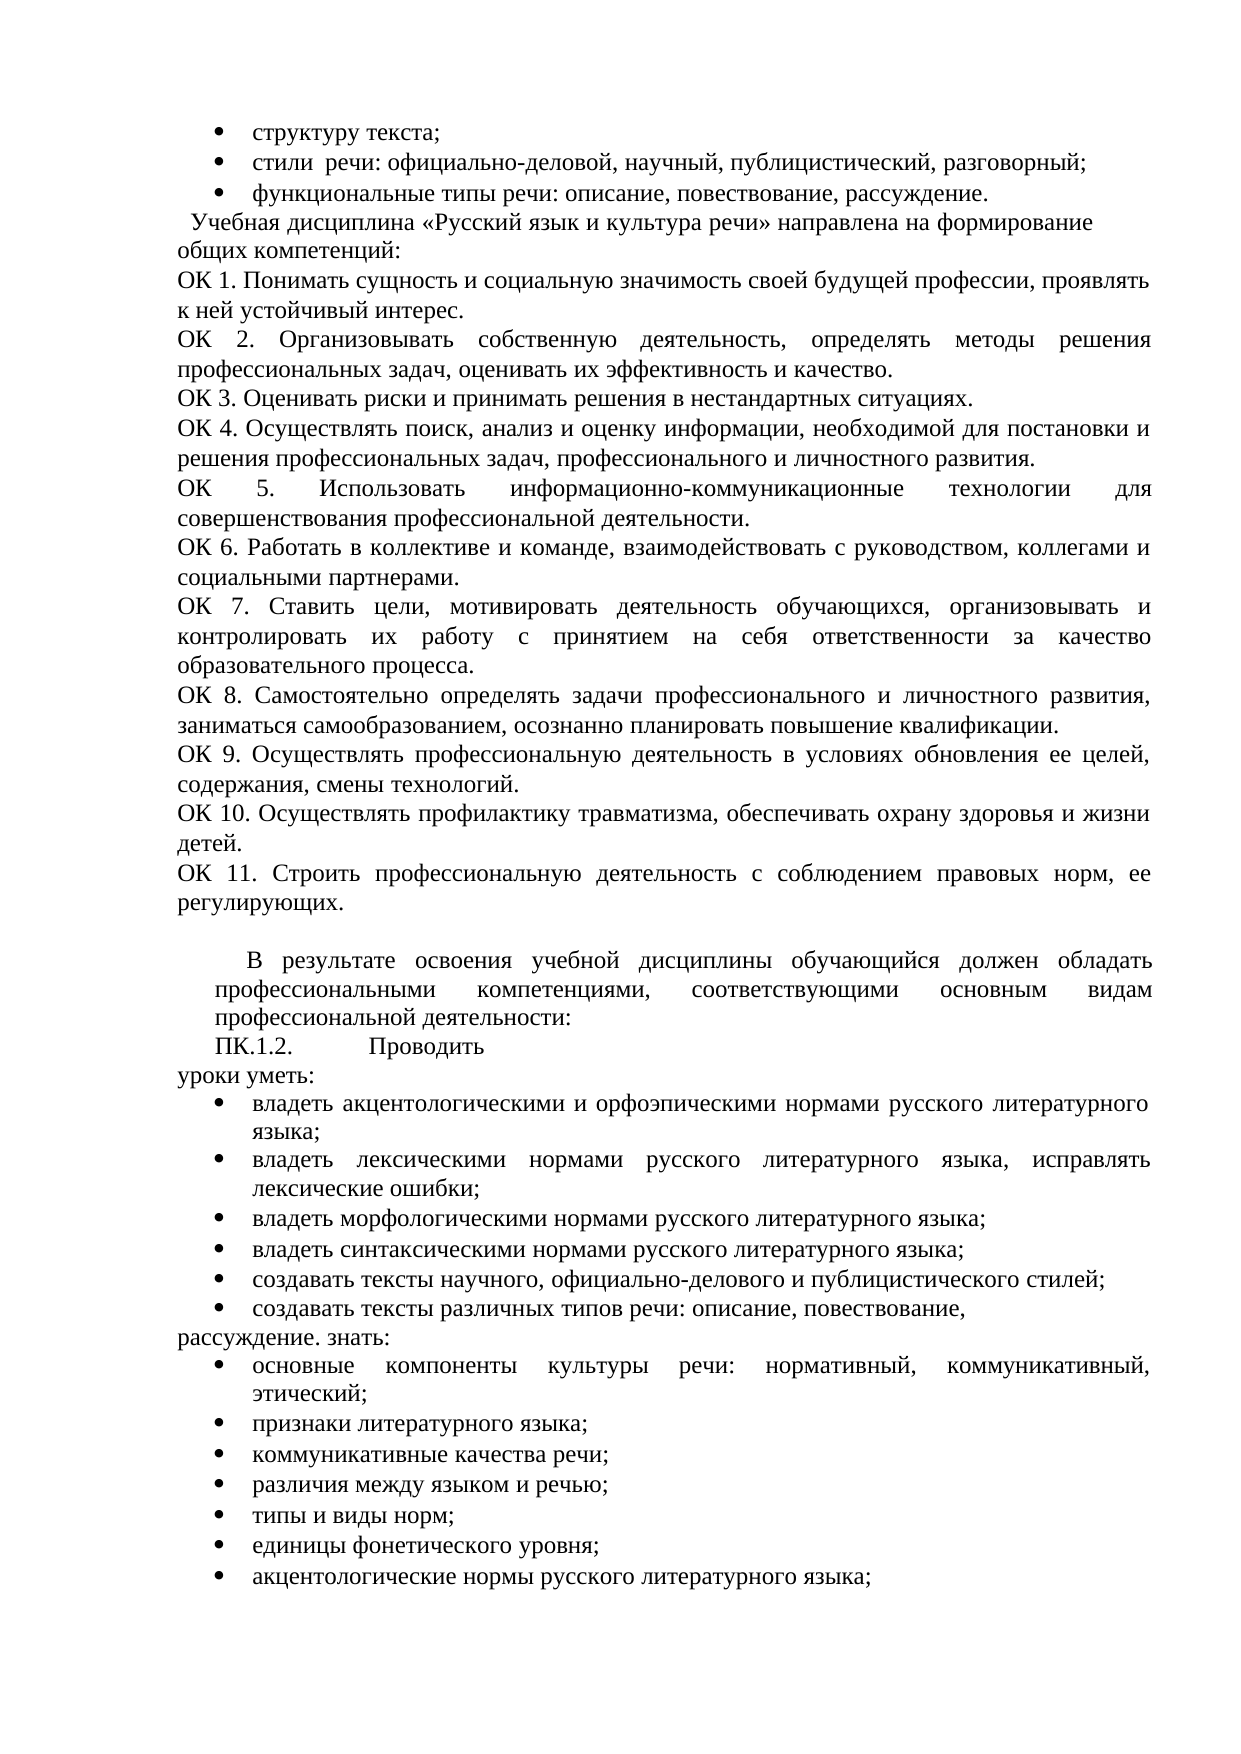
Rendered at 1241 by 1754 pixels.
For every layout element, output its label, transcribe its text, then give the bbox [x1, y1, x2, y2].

text В результате освоения учебной дисциплины обучающийся должен обладать профессиональными компетенциями, соответствующими основным видам профессиональной деятельности: [214, 945, 1153, 1031]
text ОК 3. Оценивать риски и принимать решения в нестандартных ситуациях. [177, 383, 1215, 412]
list создавать тексты различных типов речи: описание, повествование, рассуждение. знать: [177, 1294, 1114, 1350]
text Учебная дисциплина «Русский язык и культура речи» направлена на формирование общих компетенций: [177, 208, 1152, 264]
list стили речи: официально-деловой, научный, публицистический, разговорный; [214, 146, 1215, 177]
list признаки литературного языка; [214, 1407, 1215, 1438]
text ОК 11. Строить профессиональную деятельность с соблюдением правовых норм, ее регулирующих. [177, 858, 1151, 916]
list структуру текста; [214, 116, 1215, 146]
text ПК.1.2. Проводить уроки уметь: [177, 1031, 484, 1089]
list владеть лексическими нормами русского литературного языка, исправлять лексические ошибки; [214, 1145, 1152, 1202]
text ОК 5. Использовать информационно-коммуникационные технологии для совершенствования профессиональной деятельности. [177, 473, 1152, 531]
list функциональные типы речи: описание, повествование, рассуждение. [214, 177, 1215, 207]
list основные компоненты культуры речи: нормативный, коммуникативный, этический; [214, 1351, 1152, 1407]
list создавать тексты научного, официально-делового и публицистического стилей; [214, 1263, 1215, 1294]
list единицы фонетического уровня; [214, 1529, 1215, 1560]
text ОК 9. Осуществлять профессиональную деятельность в условиях обновления ее целей, содержания, смены технологий. [177, 739, 1151, 798]
list владеть синтаксическими нормами русского литературного языка; [214, 1233, 1215, 1263]
text ОК 10. Осуществлять профилактику травматизма, обеспечивать охрану здоровья и жизни детей. [177, 798, 1151, 857]
list различия между языком и речью; [214, 1468, 1215, 1499]
text ОК 4. Осуществлять поиск, анализ и оценку информации, необходимой для постановки и решения профессиональных задач, профессионального и личностного развития. [177, 413, 1151, 472]
text ОК 8. Самостоятельно определять задачи профессионального и личностного развития, заниматься самообразованием, осознанно планировать повышение квалификации. [177, 680, 1151, 738]
text ОК 6. Работать в коллективе и команде, взаимодействовать с руководством, коллегами и социальными партнерами. [177, 532, 1151, 591]
list владеть морфологическими нормами русского литературного языка; [214, 1202, 1215, 1233]
text ОК 1. Понимать сущность и социальную значимость своей будущей профессии, проявлять к ней устойчивый интерес. [177, 265, 1152, 323]
list типы и виды норм; [214, 1499, 1215, 1529]
text ОК 7. Ставить цели, мотивировать деятельность обучающихся, организовывать и контролировать их работу с принятием на себя ответственности за качество образовательного процесса. [177, 591, 1151, 679]
list владеть акцентологическими и орфоэпическими нормами русского литературного языка; [214, 1089, 1151, 1145]
list акцентологические нормы русского литературного языка; [214, 1560, 1215, 1591]
text ОК 2. Организовывать собственную деятельность, определять методы решения профессиональных задач, оценивать их эффективность и качество. [177, 324, 1152, 383]
list коммуникативные качества речи; [214, 1438, 1215, 1468]
